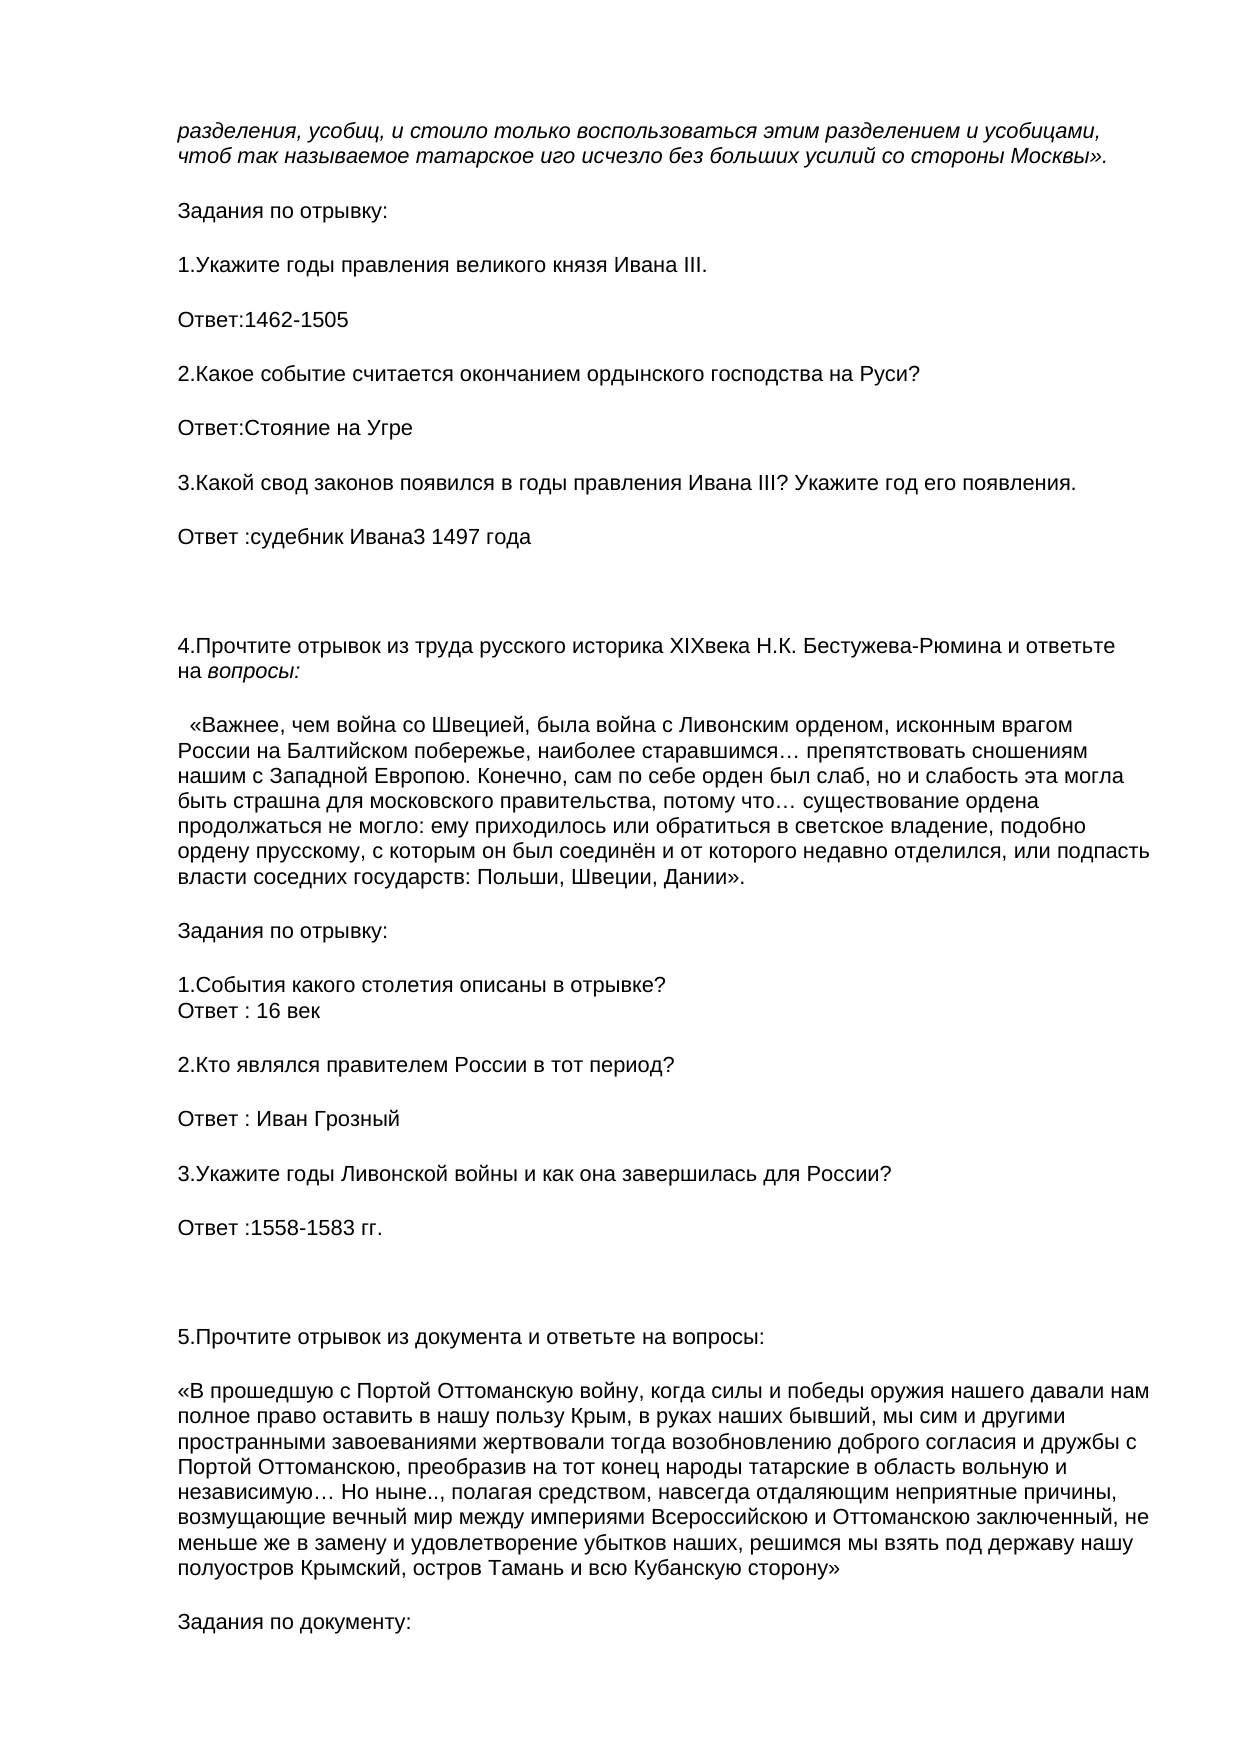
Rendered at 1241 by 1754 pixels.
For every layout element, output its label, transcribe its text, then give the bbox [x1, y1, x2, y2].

text Ответ :судебник Ивана3 1497 года [177, 524, 1152, 549]
text 5.Прочтите отрывок из документа и ответьте на вопросы: [177, 1324, 1152, 1349]
text Ответ:1462-1505 [177, 306, 1152, 332]
text Ответ : Иван Грозный [177, 1106, 1152, 1131]
text 3.Какой свод законов появился в годы правления Ивана III? Укажите год его появления. [177, 469, 1152, 495]
text 1.Укажите годы правления великого князя Ивана III. [177, 252, 1152, 277]
text 2.Кто являлся правителем России в тот период? [177, 1052, 1152, 1077]
text Ответ:Стояние на Угре [177, 415, 1152, 440]
text «В прошедшую с Портой Оттоманскую войну, когда силы и победы оружия нашего давали нам полное право оставить в нашу пользу Крым, в руках наших бывший, мы сим и другими пространными завоеваниями жертвовали тогда возобновлению доброго согласия и дружбы с Портой Оттоманскою, преобразив на тот конец народы татарские в область вольную и независимую… Но ныне.., полагая средством, навсегда отдаляющим неприятные причины, возмущающие вечный мир между империями Всероссийскою и Оттоманскою заключенный, не меньше же в замену и удовлетворение убытков наших, решимся мы взять под державу нашу полуостров Крымский, остров Тамань и всю Кубанскую сторону» [177, 1378, 1152, 1580]
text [177, 118, 1152, 168]
text Задания по отрывку: [177, 918, 1152, 943]
text 1.События какого столетия описаны в отрывке? Ответ : 16 век [177, 972, 1152, 1023]
text «Важнее, чем война со Швецией, была война с Ливонским орденом, исконным врагом России на Балтийском побережье, наиболее старавшимся… препятствовать сношениям нашим с Западной Европою. Конечно, сам по себе орден был слаб, но и слабость эта могла быть страшна для московского правительства, потому что… существование ордена продолжаться не могло: ему приходилось или обратиться в светское владение, подобно ордену прусскому, с которым он был соединён и от которого недавно отделился, или подпасть власти соседних государств: Польши, Швеции, Дании». [177, 712, 1152, 889]
text 3.Укажите годы Ливонской войны и как она завершилась для России? [177, 1161, 1152, 1186]
text 4.Прочтите отрывок из труда русского историка XIXвека Н.К. Бестужева-Рюмина и ответьте на вопросы: [177, 633, 1152, 683]
text Задания по отрывку: [177, 198, 1152, 223]
text Задания по документу: [177, 1609, 1152, 1634]
text Ответ :1558-1583 гг. [177, 1215, 1152, 1240]
text 2.Какое событие считается окончанием ордынского господства на Руси? [177, 361, 1152, 386]
